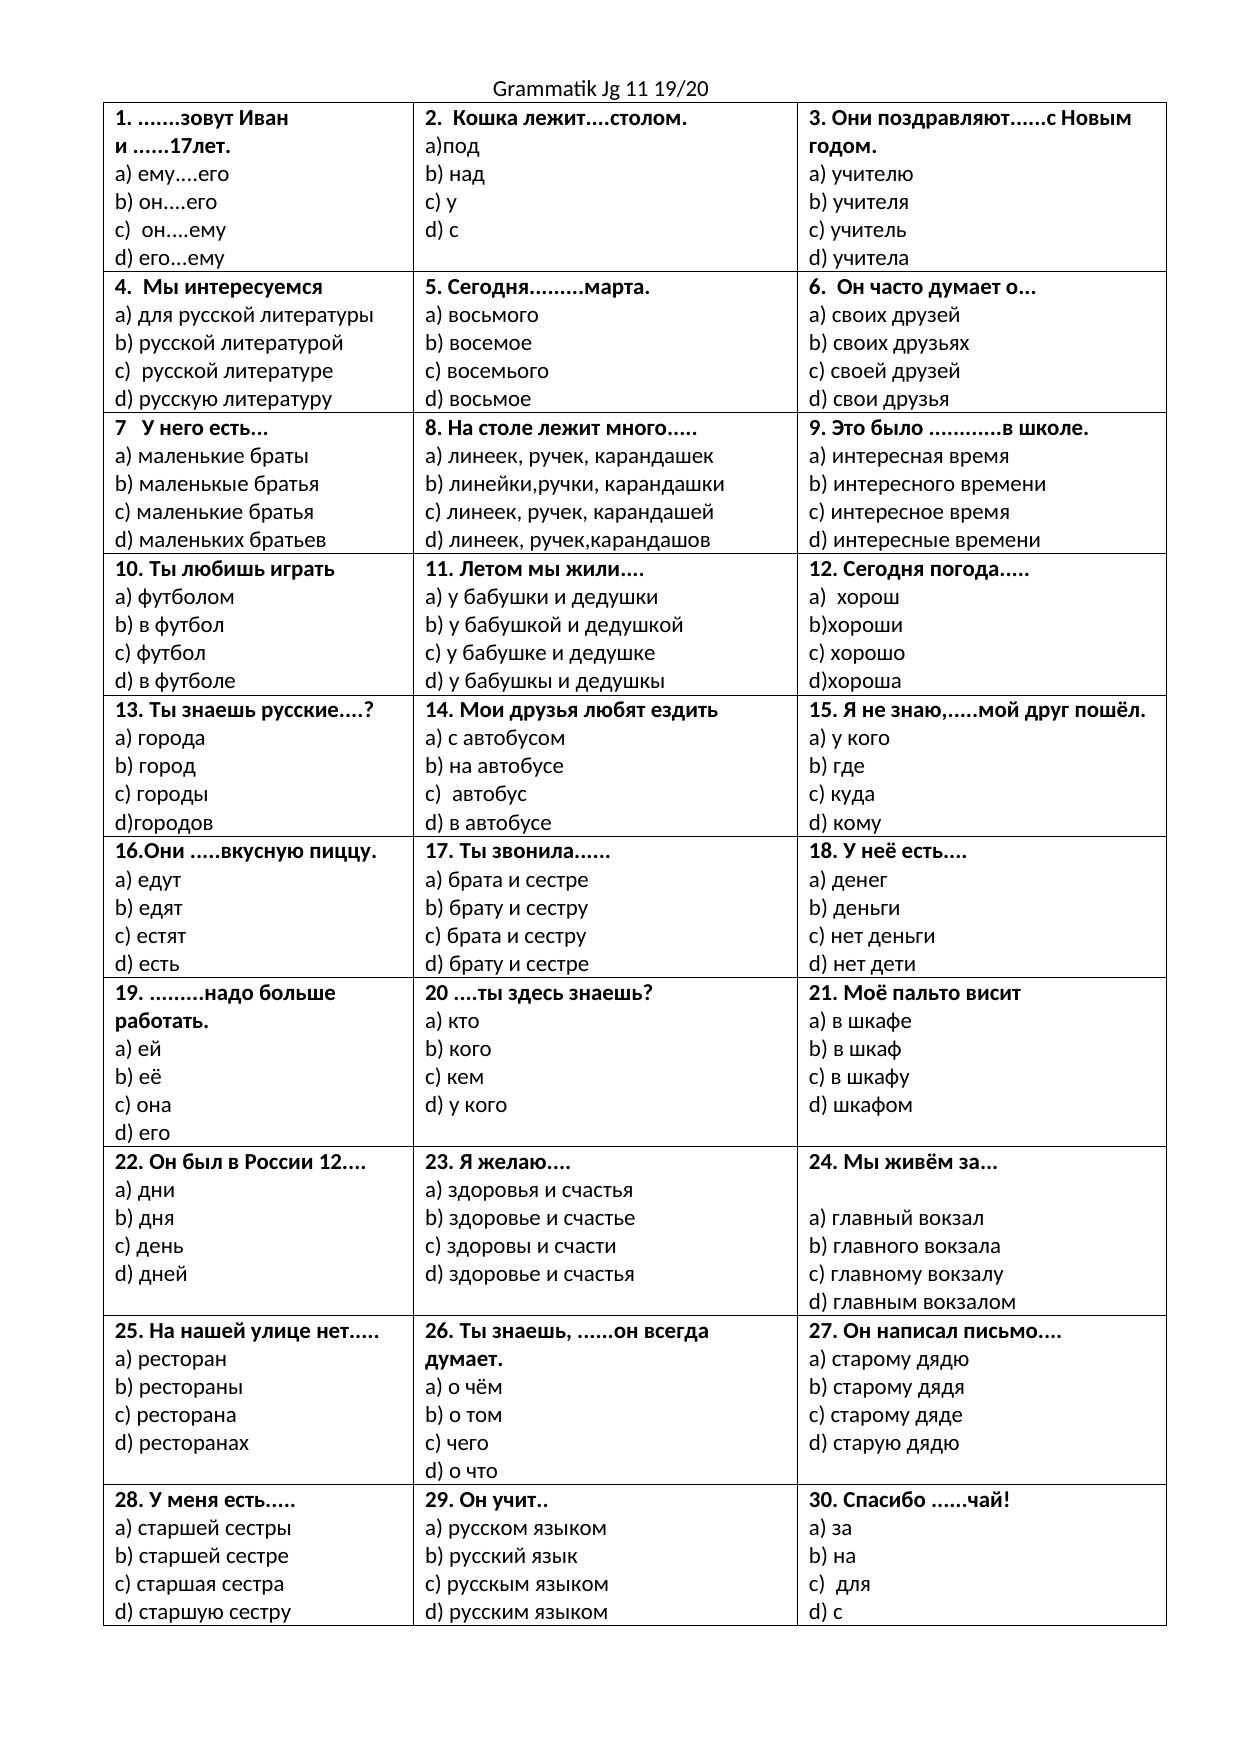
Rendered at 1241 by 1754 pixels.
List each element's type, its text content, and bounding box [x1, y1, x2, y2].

table_cell 7 У него есть... a) маленькие браты b) маленькые братья c) маленькие братья d) маленьких братьев [104, 413, 413, 553]
table_cell 25. На нашей улице нет..... a) ресторан b) рестораны c) ресторана d) ресторанах [104, 1316, 413, 1484]
table_cell 6. Он часто думает о... a) своих друзей b) своих друзьях c) своей друзей d) свои друзья [798, 272, 1166, 412]
table_cell 5. Сегодня.........марта. a) восьмого b) восемое c) восемього d) восьмое [414, 272, 797, 412]
table_cell 24. Мы живём за... a) главный вокзал b) главного вокзала c) главному вокзалу d) главным вокзалом [798, 1147, 1166, 1315]
table_cell 21. Моё пальто висит a) в шкафе b) в шкаф c) в шкафу d) шкафом [798, 978, 1166, 1146]
table_cell 15. Я не знаю,.....мой друг пошёл. a) у кого b) где c) куда d) кому [798, 696, 1166, 836]
table_cell 14. Мои друзья любят ездить a) с автобусом b) на автобусе c) автобус d) в автобусе [414, 696, 797, 836]
table_cell 26. Ты знаешь, ......он всегда думает. a) о чём b) о том c) чего d) о что [414, 1316, 797, 1484]
table_header 3. Они поздравляют......с Новым годом. a) учителю b) учителя c) учитель d) учитела [798, 103, 1166, 271]
table_cell 8. На столе лежит много..... a) линеек, ручек, карандашек b) линейки,ручки, карандашки c) линеек, ручек, карандашей d) линеек, ручек,карандашов [414, 413, 797, 553]
table_cell 10. Ты любишь играть a) футболом b) в футбол c) футбол d) в футболе [104, 554, 413, 694]
table_header 1. .......зовут Иван и ......17лет. a) ему....его b) он....его c) он....ему d) его...ему [104, 103, 413, 271]
table_cell 20 ....ты здесь знаешь? a) кто b) кого c) кем d) у кого [414, 978, 797, 1146]
table_cell 12. Сегодня погода..... a) хорош b)хороши c) хорошо d)хороша [798, 554, 1166, 694]
table_header 2. Кошка лежит....столом. a)под b) над c) у d) с [414, 103, 797, 271]
table_cell 19. .........надо больше работать. a) ей b) её c) она d) его [104, 978, 413, 1146]
table_cell 17. Ты звонила...... a) брата и сестре b) брату и сестру c) брата и сестру d) брату и сестре [414, 837, 797, 977]
table_cell 4. Мы интересуемся a) для русской литературы b) русской литературой c) русской литературе d) русскую литературу [104, 272, 413, 412]
table_cell 18. У неё есть.... a) денег b) деньги c) нет деньги d) нет дети [798, 837, 1166, 977]
table_cell 23. Я желаю.... a) здоровья и счастья b) здоровье и счастье c) здоровы и счасти d) здоровье и счастья [414, 1147, 797, 1315]
table_cell 28. У меня есть..... a) старшей сестры b) старшей сестре c) старшая сестра d) старшую сестру [104, 1485, 413, 1625]
table_cell 13. Ты знаешь русские....? a) города b) город c) городы d)городов [104, 696, 413, 836]
table_cell 30. Спасибо ......чай! a) за b) на c) для d) с [798, 1485, 1166, 1625]
table_cell 9. Это было ............в школе. a) интересная время b) интересного времени c) интересное время d) интересные времени [798, 413, 1166, 553]
table_cell 29. Он учит.. a) русском языком b) русский язык c) русскым языком d) русским языком [414, 1485, 797, 1625]
table_cell 27. Он написал письмо.... a) старому дядю b) старому дядя c) старому дяде d) старую дядю [798, 1316, 1166, 1484]
table_cell 11. Летом мы жили.... a) у бабушки и дедушки b) у бабушкой и дедушкой c) у бабушке и дедушке d) у бабушкы и дедушкы [414, 554, 797, 694]
table_cell 22. Он был в России 12.... a) дни b) дня c) день d) дней [104, 1147, 413, 1315]
table_cell 16.Они .....вкусную пиццу. a) едут b) едят c) естят d) есть [104, 837, 413, 977]
